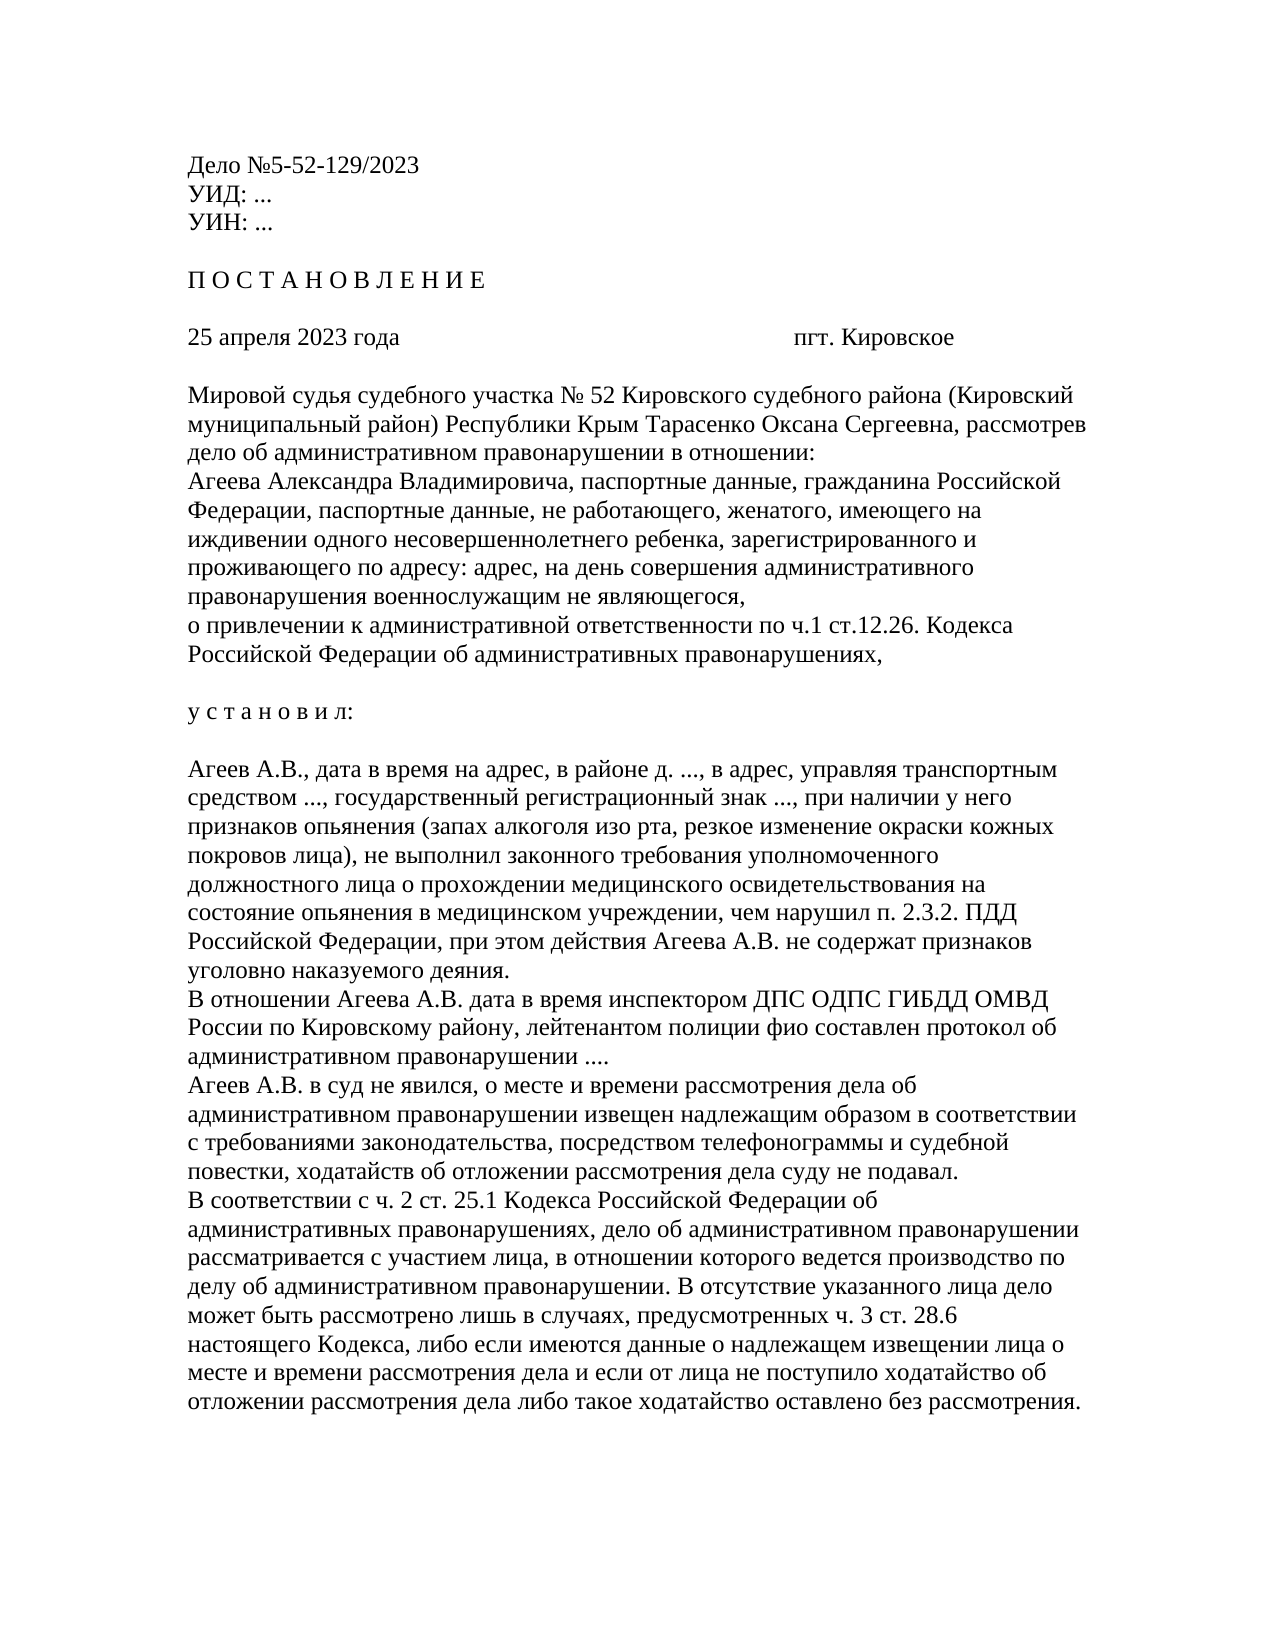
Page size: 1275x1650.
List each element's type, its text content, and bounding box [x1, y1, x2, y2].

text Мировой судья судебного участка № 52 Кировского судебного района (Кировский муниципальный район) Республики Крым Тарасенко Оксана Сергеевна, рассмотрев дело об административном правонарушении в отношении: [187, 380, 1087, 466]
text П О С Т А Н О В Л Е Н И Е [187, 265, 1087, 294]
text В соответствии с ч. 2 ст. 25.1 Кодекса Российской Федерации об административных правонарушениях, дело об административном правонарушении рассматривается с участием лица, в отношении которого ведется производство по делу об административном правонарушении. В отсутствие указанного лица дело может быть рассмотрено лишь в случаях, предусмотренных ч. 3 ст. 28.6 настоящего Кодекса, либо если имеются данные о надлежащем извещении лица о месте и времени рассмотрения дела и если от лица не поступило ходатайство об отложении рассмотрения дела либо такое ходатайство оставлено без рассмотрения. [187, 1185, 1087, 1415]
text 25 апреля 2023 года пгт. Кировское [187, 322, 1087, 351]
text Агеев А.В. в суд не явился, о месте и времени рассмотрения дела об административном правонарушении извещен надлежащим образом в соответствии с требованиями законодательства, посредством телефонограммы и судебной повестки, ходатайств об отложении рассмотрения дела суду не подавал. [187, 1070, 1087, 1185]
text Агеева Александра Владимировича, паспортные данные, гражданина Российской Федерации, паспортные данные, не работающего, женатого, имеющего на иждивении одного несовершеннолетнего ребенка, зарегистрированного и проживающего по адресу: адрес, на день совершения административного правонарушения военнослужащим не являющегося, [187, 466, 1087, 610]
text Дело №5-52-129/2023 [187, 150, 1087, 179]
text у с т а н о в и л: [187, 696, 1087, 725]
text УИД: ... [187, 179, 1087, 207]
text о привлечении к административной ответственности по ч.1 ст.12.26. Кодекса Российской Федерации об административных правонарушениях, [187, 610, 1087, 667]
text В отношении Агеева А.В. дата в время инспектором ДПС ОДПС ГИБДД ОМВД России по Кировскому району, лейтенантом полиции фио составлен протокол об административном правонарушении .... [187, 984, 1087, 1070]
text Агеев А.В., дата в время на адрес, в районе д. ..., в адрес, управляя транспортным средством ..., государственный регистрационный знак ..., при наличии у него признаков опьянения (запах алкоголя изо рта, резкое изменение окраски кожных покровов лица), не выполнил законного требования уполномоченного должностного лица о прохождении медицинского освидетельствования на состояние опьянения в медицинском учреждении, чем нарушил п. 2.3.2. ПДД Российской Федерации, при этом действия Агеева А.В. не содержат признаков уголовно наказуемого деяния. [187, 754, 1087, 984]
text УИН: ... [187, 207, 1087, 236]
